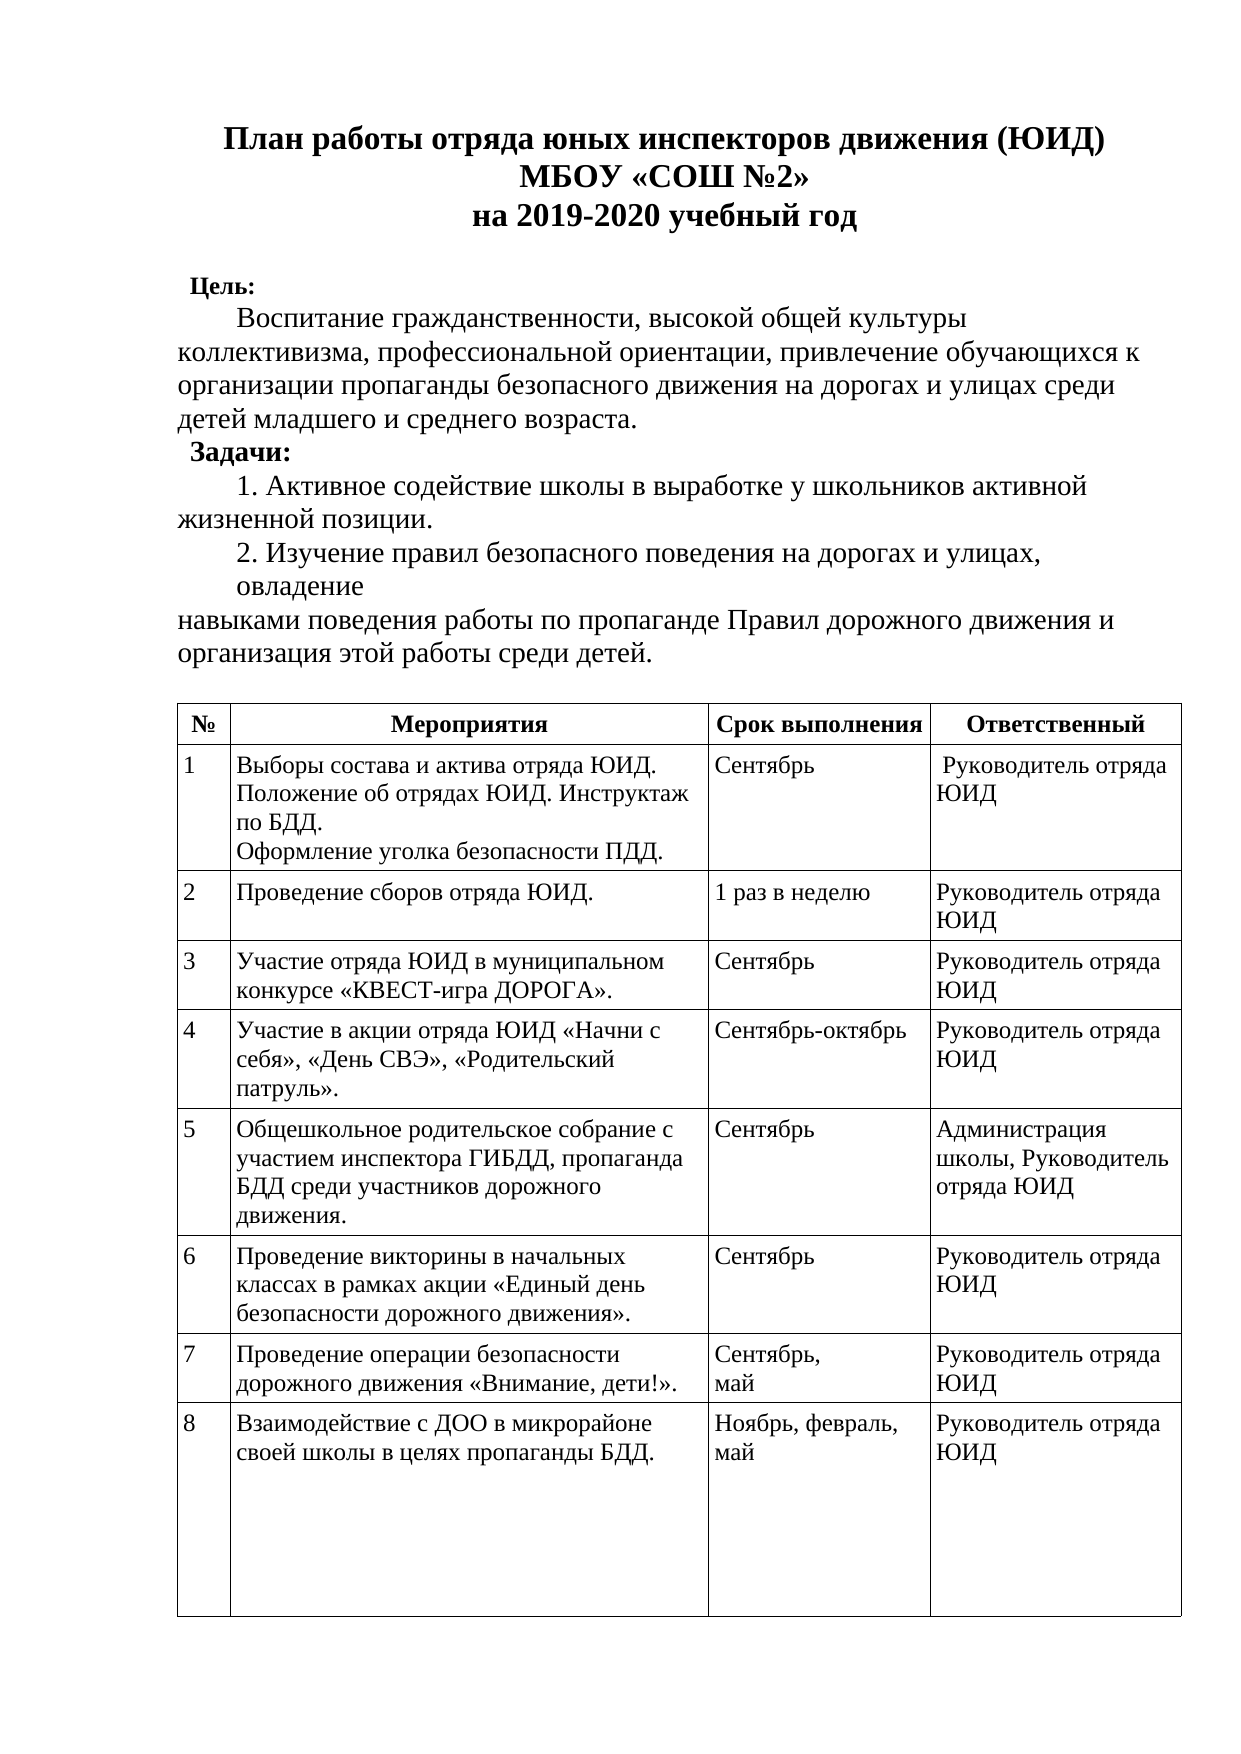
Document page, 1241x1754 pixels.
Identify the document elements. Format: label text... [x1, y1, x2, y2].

table_header № [178, 704, 230, 743]
table_cell 1 [178, 745, 230, 870]
table_cell Ноябрь, февраль, май [709, 1403, 930, 1616]
table_cell 2 [178, 871, 230, 940]
table_cell 7 [178, 1334, 230, 1402]
table_cell Сентябрь [709, 941, 930, 1009]
table_cell Взаимодействие с ДОО в микрорайоне своей школы в целях пропаганды БДД. [231, 1403, 708, 1616]
table_cell Участие отряда ЮИД в муниципальном конкурсе «КВЕСТ-игра ДОРОГА». [231, 941, 708, 1009]
text навыками поведения работы по пропаганде Правил дорожного движения и организация этой работы среди детей. [177, 602, 1152, 669]
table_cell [931, 1403, 1181, 1616]
table_cell Участие в акции отряда ЮИД «Начни с себя», «День СВЭ», «Родительский патруль». [231, 1010, 708, 1108]
table_cell Проведение сборов отряда ЮИД. [231, 871, 708, 940]
table_cell Сентябрь [709, 1236, 930, 1333]
table_cell Сентябрь [709, 745, 930, 870]
text Цель: [189, 271, 1152, 300]
table_cell Администрация школы, Руководитель отряда ЮИД [931, 1109, 1181, 1234]
table_cell Руководитель отряда ЮИД [931, 941, 1181, 1009]
table_cell Общешкольное родительское собрание с участием инспектора ГИБДД, пропаганда БДД среди участников дорожного движения. [231, 1109, 708, 1234]
text Задачи: [189, 434, 1152, 468]
text на 2019-2020 учебный год [177, 195, 1152, 233]
table_cell 6 [178, 1236, 230, 1333]
table_cell Руководитель отряда ЮИД [931, 1334, 1181, 1402]
text жизненной позиции. [177, 501, 1152, 535]
table_cell 4 [178, 1010, 230, 1108]
text План работы отряда юных инспекторов движения (ЮИД) [177, 118, 1152, 156]
table_cell 8 [178, 1403, 230, 1616]
text МБОУ «СОШ №2» [177, 156, 1152, 195]
table_cell Руководитель отряда ЮИД [931, 745, 1181, 870]
table_cell Проведение операции безопасности дорожного движения «Внимание, дети!». [231, 1334, 708, 1402]
table_cell Руководитель отряда ЮИД [931, 871, 1181, 940]
table_cell Руководитель отряда ЮИД [931, 1236, 1181, 1333]
text Воспитание гражданственности, высокой общей культуры коллективизма, профессиональной ориентации, привлечение обучающихся к организации пропаганды безопасного движения на дорогах и улицах среди детей младшего и среднего возраста. [177, 300, 1152, 434]
table_cell Сентябрь [709, 1109, 930, 1234]
text 2. Изучение правил безопасного поведения на дорогах и улицах, овладение [236, 535, 1152, 602]
table_header Ответственный [931, 704, 1181, 743]
table_header Мероприятия [231, 704, 708, 743]
table_header Срок выполнения [709, 704, 930, 743]
table_cell Выборы состава и актива отряда ЮИД. Положение об отрядах ЮИД. Инструктаж по БДД. Оформление уголка безопасности ПДД. [231, 745, 708, 870]
table_cell Сентябрь-октябрь [709, 1010, 930, 1108]
table_cell 3 [178, 941, 230, 1009]
text 1. Активное содействие школы в выработке у школьников активной [236, 468, 1152, 501]
table_cell Руководитель отряда ЮИД [931, 1010, 1181, 1108]
table_cell 1 раз в неделю [709, 871, 930, 940]
table_cell Проведение викторины в начальных классах в рамках акции «Единый день безопасности дорожного движения». [231, 1236, 708, 1333]
table_cell 5 [178, 1109, 230, 1234]
table_cell Сентябрь, май [709, 1334, 930, 1402]
